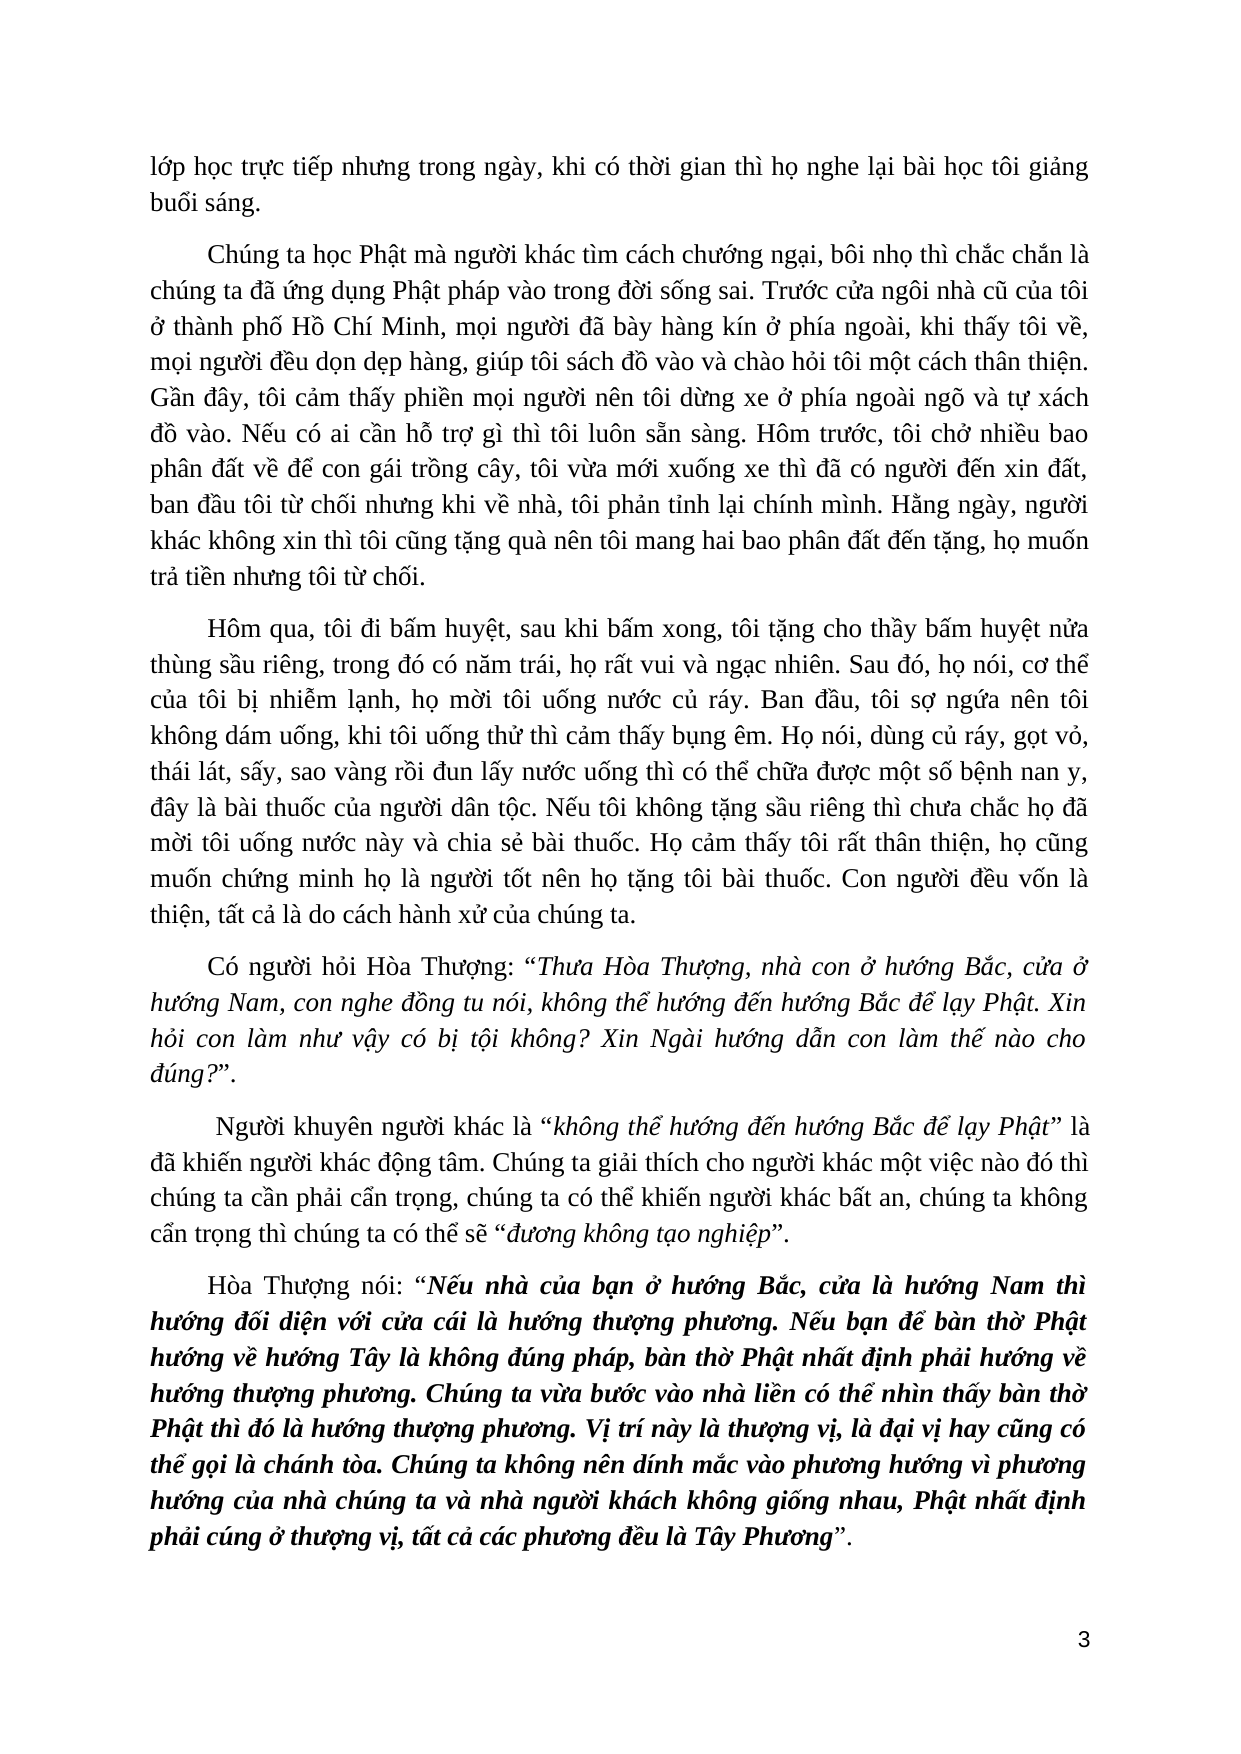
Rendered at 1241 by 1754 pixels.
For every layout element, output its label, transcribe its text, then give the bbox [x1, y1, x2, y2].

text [150, 150, 1090, 217]
text Hôm qua, tôi đi bấm huyệt, sau khi bấm xong, tôi tặng cho thầy bấm huyệt nửa thùng sầu riêng, trong đó có năm trái, họ rất vui và ngạc nhiên. Sau đó, họ nói, cơ thể của tôi bị nhiễm lạnh, họ mời tôi uống nước củ ráy. Ban đầu, tôi sợ ngứa nên tôi không dám uống, khi tôi uống thử thì cảm thấy bụng êm. Họ nói, dùng củ ráy, gọt vỏ, thái lát, sấy, sao vàng rồi đun lấy nước uống thì có thể chữa được một số bệnh nan y, đây là bài thuốc của người dân tộc. Nếu tôi không tặng sầu riêng thì chưa chắc họ đã mời tôi uống nước này và chia sẻ bài thuốc. Họ cảm thấy tôi rất thân thiện, họ cũng muốn chứng minh họ là người tốt nên họ tặng tôi bài thuốc. Con người đều vốn là thiện, tất cả là do cách hành xử của chúng ta. [150, 612, 1090, 929]
text Người khuyên người khác là “không thể hướng đến hướng Bắc để lạy Phật” là đã khiến người khác động tâm. Chúng ta giải thích cho người khác một việc nào đó thì chúng ta cần phải cẩn trọng, chúng ta có thể khiến người khác bất an, chúng ta không cẩn trọng thì chúng ta có thể sẽ “đương không tạo nghiệp”. [150, 1110, 1090, 1248]
text Chúng ta học Phật mà người khác tìm cách chướng ngại, bôi nhọ thì chắc chắn là chúng ta đã ứng dụng Phật pháp vào trong đời sống sai. Trước cửa ngôi nhà cũ của tôi ở thành phố Hồ Chí Minh, mọi người đã bày hàng kín ở phía ngoài, khi thấy tôi về, mọi người đều dọn dẹp hàng, giúp tôi sách đồ vào và chào hỏi tôi một cách thân thiện. Gần đây, tôi cảm thấy phiền mọi người nên tôi dừng xe ở phía ngoài ngõ và tự xách đồ vào. Nếu có ai cần hỗ trợ gì thì tôi luôn sẵn sàng. Hôm trước, tôi chở nhiều bao phân đất về để con gái trồng cây, tôi vừa mới xuống xe thì đã có người đến xin đất, ban đầu tôi từ chối nhưng khi về nhà, tôi phản tỉnh lại chính mình. Hằng ngày, người khác không xin thì tôi cũng tặng quà nên tôi mang hai bao phân đất đến tặng, họ muốn trả tiền nhưng tôi từ chối. [150, 238, 1090, 591]
text Hòa Thượng nói: “Nếu nhà của bạn ở hướng Bắc, cửa là hướng Nam thì hướng đối diện với cửa cái là hướng thượng phương. Nếu bạn để bàn thờ Phật hướng về hướng Tây là không đúng pháp, bàn thờ Phật nhất định phải hướng về hướng thượng phương. Chúng ta vừa bước vào nhà liền có thể nhìn thấy bàn thờ Phật thì đó là hướng thượng phương. Vị trí này là thượng vị, là đại vị hay cũng có thể gọi là chánh tòa. Chúng ta không nên dính mắc vào phương hướng vì phương hướng của nhà chúng ta và nhà người khách không giống nhau, Phật nhất định phải cúng ở thượng vị, tất cả các phương đều là Tây Phương”. [150, 1269, 1090, 1551]
text Có người hỏi Hòa Thượng: “Thưa Hòa Thượng, nhà con ở hướng Bắc, cửa ở hướng Nam, con nghe đồng tu nói, không thể hướng đến hướng Bắc để lạy Phật. Xin hỏi con làm như vậy có bị tội không? Xin Ngài hướng dẫn con làm thế nào cho đúng?”. [150, 950, 1090, 1089]
